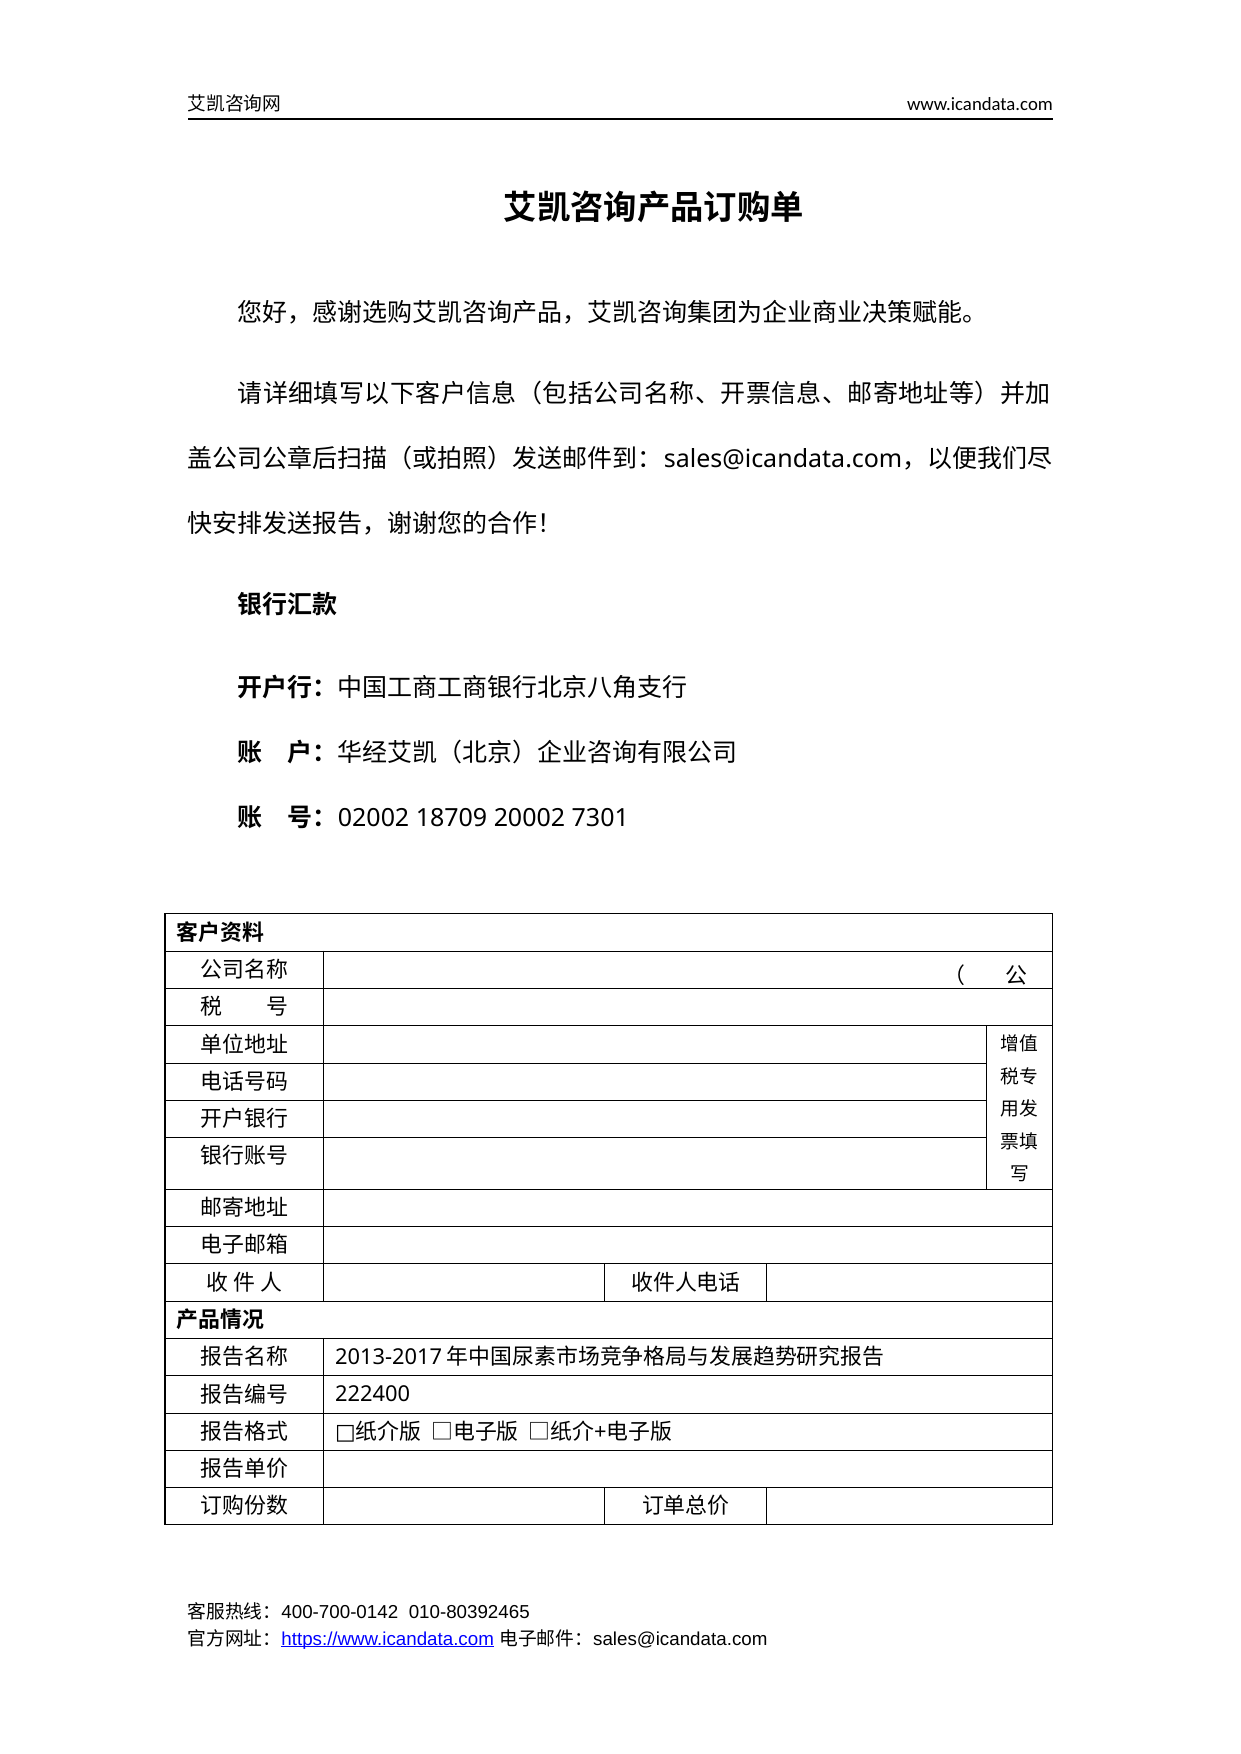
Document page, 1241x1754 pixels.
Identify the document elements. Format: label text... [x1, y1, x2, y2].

table_cell [324, 1026, 986, 1062]
text 账 号：02002 18709 20002 7301 [187, 783, 1053, 848]
text 您好，感谢选购艾凯咨询产品，艾凯咨询集团为企业商业决策赋能。 [187, 278, 1053, 343]
table_cell [767, 1264, 1052, 1301]
table_cell 222400 [324, 1376, 1052, 1412]
table_header 客户资料 [166, 914, 1052, 951]
table_cell 银行账号 [166, 1138, 323, 1189]
table_cell 单位地址 [166, 1026, 323, 1062]
table_cell 产品情况 [166, 1302, 1052, 1338]
table_cell 报告单价 [166, 1451, 323, 1487]
table_cell 电子邮箱 [166, 1227, 323, 1263]
text 银行汇款 [187, 570, 1053, 635]
text 请详细填写以下客户信息（包括公司名称、开票信息、邮寄地址等）并加盖公司公章后扫描（或拍照）发送邮件到：sales@icandata.com，以便我们尽快安排发送报告，谢谢您的合作！ [187, 359, 1053, 554]
table_cell 开户银行 [166, 1101, 323, 1137]
table_cell [324, 989, 1052, 1025]
table_cell 税 号 [166, 989, 323, 1025]
table_cell 报告编号 [166, 1376, 323, 1412]
table_cell [324, 1064, 986, 1100]
table_cell 邮寄地址 [166, 1190, 323, 1226]
table_cell 订购份数 [166, 1488, 323, 1524]
table_cell 增值税专用发票填写 [987, 1026, 1052, 1189]
table_cell 报告格式 [166, 1414, 323, 1450]
text 开户行：中国工商工商银行北京八角支行 [187, 653, 1053, 718]
table_cell [324, 1488, 604, 1524]
table_cell [324, 1190, 1052, 1226]
table_cell [324, 1264, 604, 1301]
table_cell [324, 1138, 986, 1189]
text 账 户：华经艾凯（北京）企业咨询有限公司 [187, 718, 1053, 783]
table_cell [324, 952, 1052, 988]
table_cell 公司名称 [166, 952, 323, 988]
table_cell 收 件 人 [166, 1264, 323, 1301]
table_cell 报告名称 [166, 1339, 323, 1375]
table_cell [324, 1451, 1052, 1487]
table_cell 2013-2017年中国尿素市场竞争格局与发展趋势研究报告 [324, 1339, 1052, 1375]
table_cell [324, 1101, 986, 1137]
table_cell [324, 1227, 1052, 1263]
text 艾凯咨询产品订购单 [187, 172, 1053, 237]
table_cell □纸介版 □电子版 □纸介+电子版 [324, 1414, 1052, 1450]
table_cell [767, 1488, 1052, 1524]
table_cell 收件人电话 [605, 1264, 766, 1301]
table_cell 电话号码 [166, 1064, 323, 1100]
table_cell 订单总价 [605, 1488, 766, 1524]
